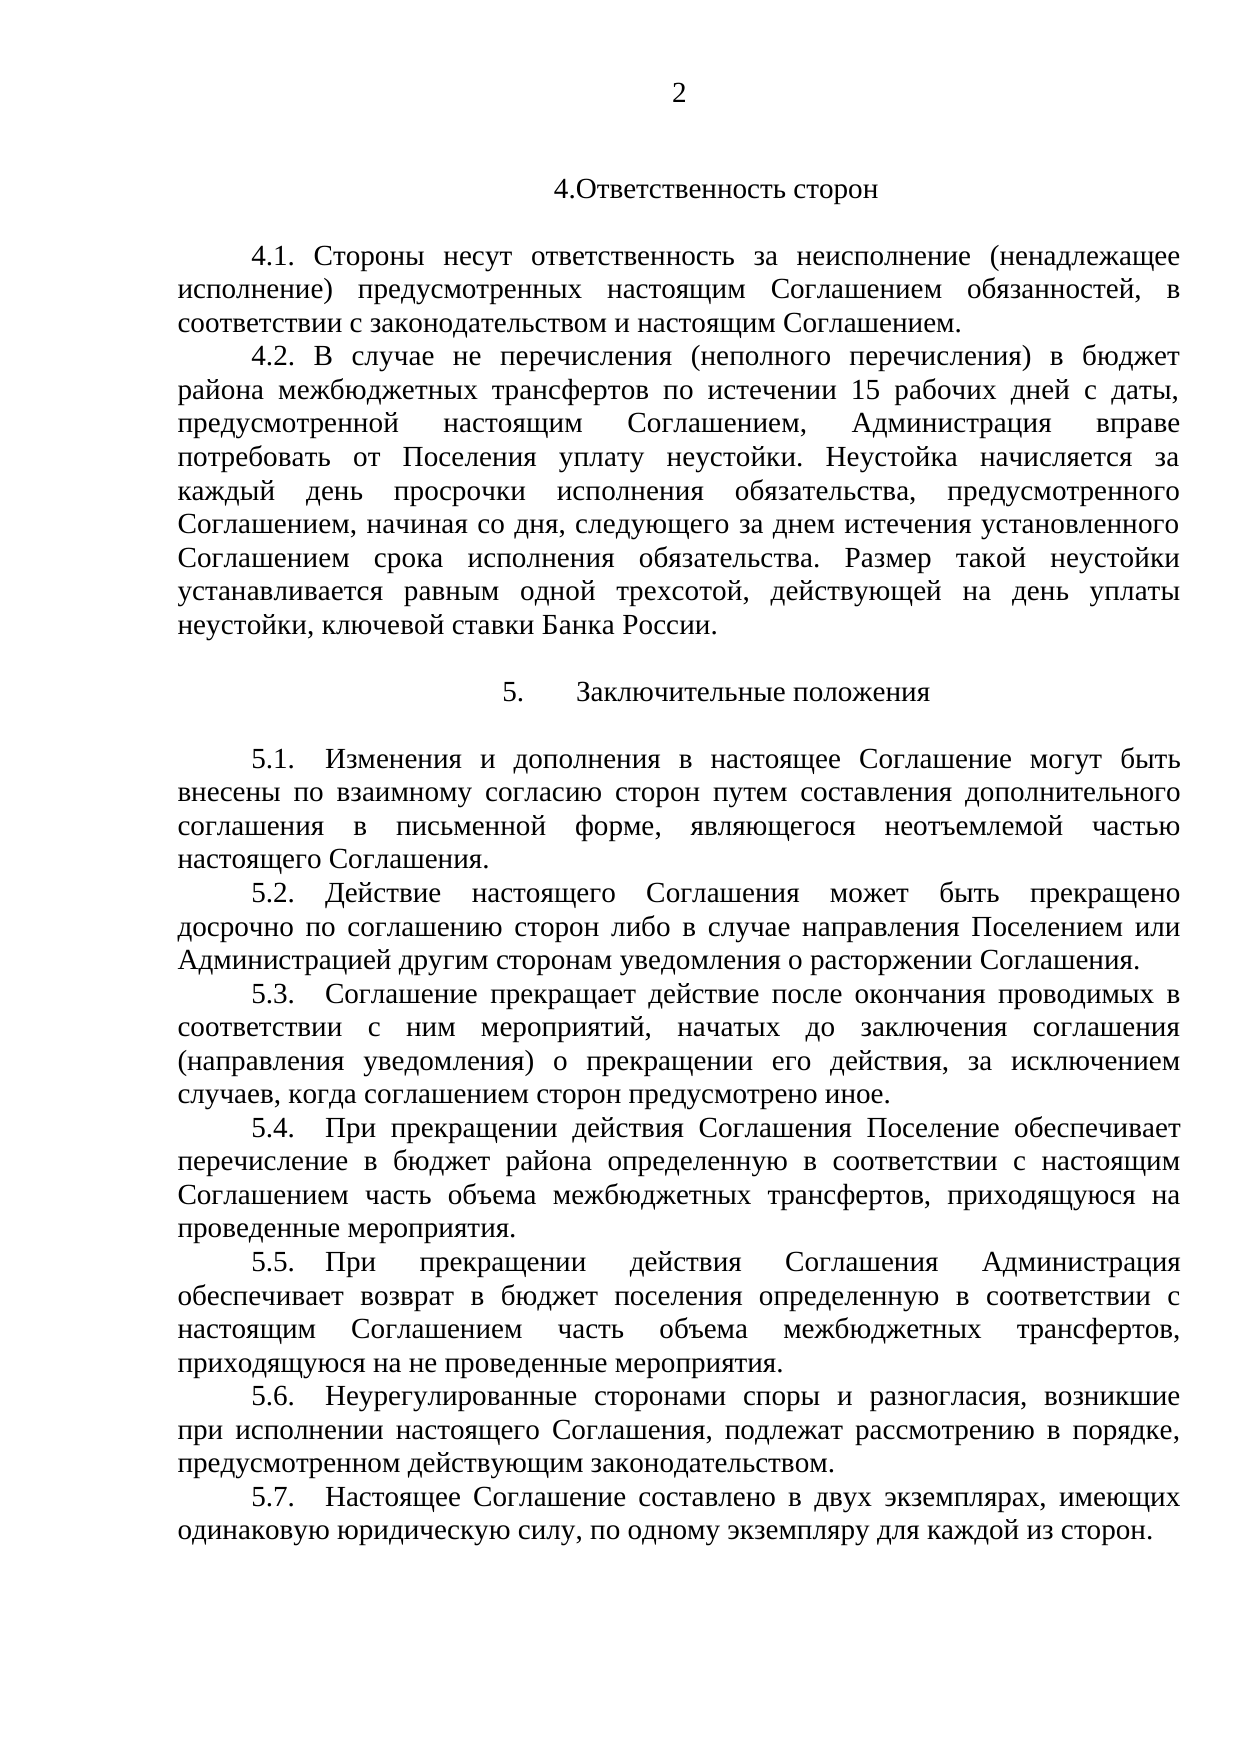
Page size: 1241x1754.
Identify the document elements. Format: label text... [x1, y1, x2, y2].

list Настоящее Соглашение составлено в двух экземплярах, имеющих одинаковую юридическую силу, по одному экземпляру для каждой из сторон. [177, 1479, 1181, 1546]
text 4.1. Стороны несут ответственность за неисполнение (ненадлежащее исполнение) предусмотренных настоящим Соглашением обязанностей, в соответствии с законодательством и настоящим Соглашением. [177, 238, 1181, 338]
text 4.2. В случае не перечисления (неполного перечисления) в бюджет района межбюджетных трансфертов по истечении 15 рабочих дней с даты, предусмотренной настоящим Соглашением, Администрация вправе потребовать от Поселения уплату неустойки. Неустойка начисляется за каждый день просрочки исполнения обязательства, предусмотренного Соглашением, начиная со дня, следующего за днем истечения установленного Соглашением срока исполнения обязательства. Размер такой неустойки устанавливается равным одной трехсотой, действующей на день уплаты неустойки, ключевой ставки Банка России. [177, 338, 1181, 640]
list При прекращении действия Соглашения Поселение обеспечивает перечисление в бюджет района определенную в соответствии с настоящим Соглашением часть объема межбюджетных трансфертов, приходящуюся на проведенные мероприятия. [177, 1110, 1181, 1244]
list Соглашение прекращает действие после окончания проводимых в соответствии с ним мероприятий, начатых до заключения соглашения (направления уведомления) о прекращении его действия, за исключением случаев, когда соглашением сторон предусмотрено иное. [177, 976, 1181, 1110]
list Неурегулированные сторонами споры и разногласия, возникшие при исполнении настоящего Соглашения, подлежат рассмотрению в порядке, предусмотренном действующим законодательством. [177, 1378, 1181, 1479]
text 4.Ответственность сторон [177, 171, 1181, 204]
list При прекращении действия Соглашения Администрация обеспечивает возврат в бюджет поселения определенную в соответствии с настоящим Соглашением часть объема межбюджетных трансфертов, приходящуюся на не проведенные мероприятия. [177, 1244, 1181, 1378]
list Заключительные положения [177, 674, 1181, 707]
list Действие настоящего Соглашения может быть прекращено досрочно по соглашению сторон либо в случае направления Поселением или Администрацией другим сторонам уведомления о расторжении Соглашения. [177, 875, 1181, 976]
list Изменения и дополнения в настоящее Соглашение могут быть внесены по взаимному согласию сторон путем составления дополнительного соглашения в письменной форме, являющегося неотъемлемой частью настоящего Соглашения. [177, 741, 1181, 875]
